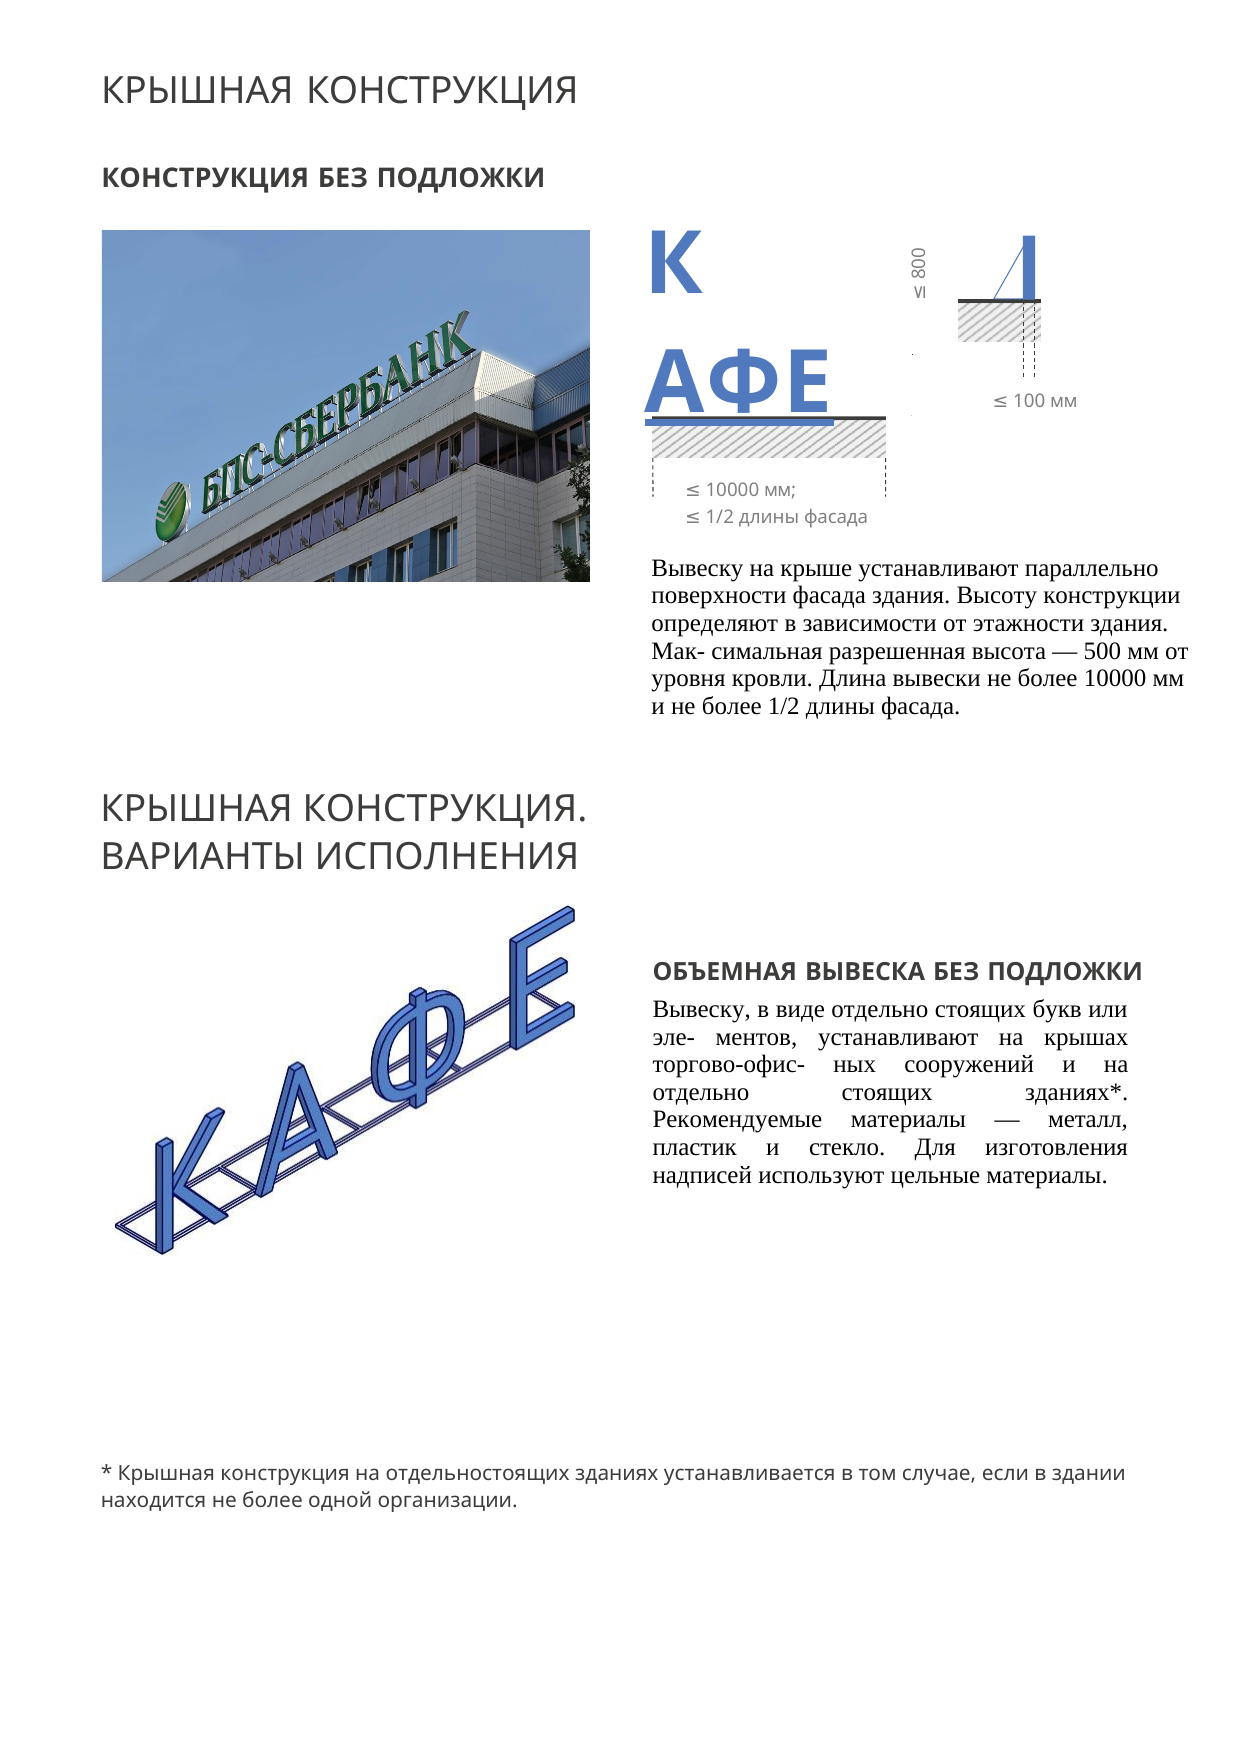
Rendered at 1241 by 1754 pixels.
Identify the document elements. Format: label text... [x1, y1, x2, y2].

subtitle ОБЪЕМНАЯ ВЫВЕСКА БЕЗ ПОДЛОЖКИ [652, 953, 1201, 987]
picture [652, 438, 886, 458]
text КОНСТРУКЦИЯ БЕЗ ПОДЛОЖКИ [101, 159, 589, 196]
picture [114, 904, 575, 1256]
text Вывеску, в виде отдельно стоящих букв или эле- ментов, устанавливают на крышах торгово-офис- ных сооружений и на отдельно стоящих зданиях*. Рекомендуемые материалы — металл, пластик и стекло. Для изготовления надписей используют цельные материалы. [652, 995, 1128, 1188]
text ≤ 1/2 длины фасада [685, 503, 891, 529]
picture [958, 299, 1041, 342]
text ≤ 100 мм [992, 242, 1201, 413]
text ≤ 10000 мм; [685, 476, 891, 502]
text КАФЕ [644, 200, 891, 438]
picture [101, 230, 590, 582]
text Вывеску на крыше устанавливают параллельно поверхности фасада здания. Высоту конструкции определяют в зависимости от этажности здания. Мак- симальная разрешенная высота — 500 мм от уровня кровли. Длина вывески не более 10000 мм и не более 1/2 длины фасада. [651, 554, 1190, 720]
subtitle КРЫШНАЯ КОНСТРУКЦИЯ. ВАРИАНТЫ ИСПОЛНЕНИЯ [100, 782, 589, 880]
text * Крышная конструкция на отдельностоящих зданиях устанавливается в том случае, если в здании находится не более одной организации. [101, 1458, 1158, 1513]
